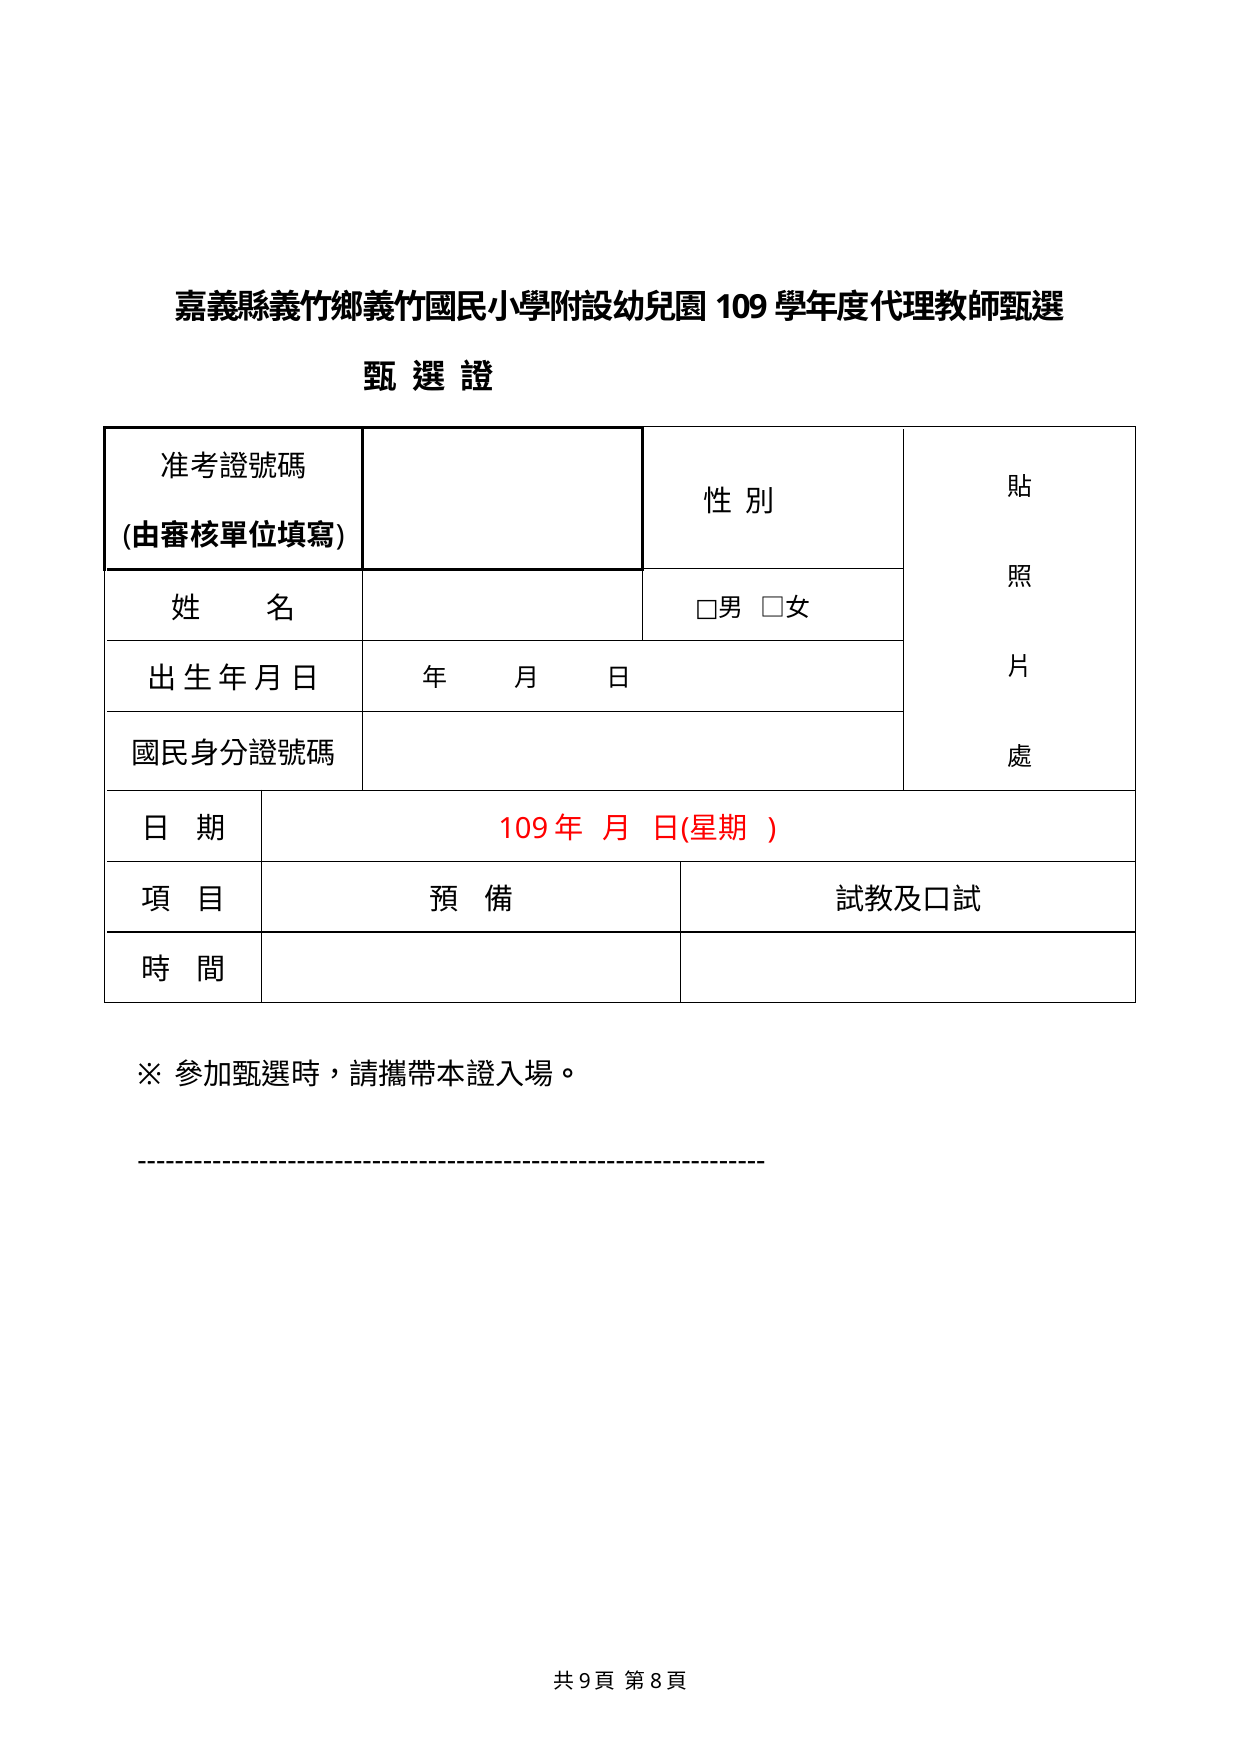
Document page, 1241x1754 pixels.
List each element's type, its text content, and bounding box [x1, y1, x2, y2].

table_cell [262, 933, 680, 1002]
table_cell 時 間 [105, 931, 261, 1002]
table_cell 國民身分證號碼 [105, 711, 362, 789]
table_cell 項 目 [105, 861, 261, 931]
table_cell [681, 933, 1135, 1002]
table_header 性 別 [644, 427, 904, 568]
table_cell [363, 571, 642, 640]
table_cell [363, 712, 903, 789]
table_header 貼 照 片 處 [904, 427, 1135, 789]
table_cell 試教及口試 [681, 862, 1135, 931]
table_cell □男 □女 [643, 569, 903, 640]
text 甄 選 證 [156, 339, 1122, 409]
table_header [364, 429, 641, 568]
text 嘉義縣義竹鄉義竹國民小學附設幼兒園109學年度代理教師甄選 [118, 270, 1122, 339]
table_cell 109年 月 日(星期 ) [262, 791, 1135, 861]
text ------------------------------------------------------------------- [137, 1124, 1122, 1193]
table_cell 出 生 年 月 日 [105, 640, 362, 711]
table_cell 預 備 [262, 862, 680, 931]
table_cell 年 月 日 [363, 641, 903, 711]
table_cell 姓 名 [105, 568, 362, 640]
list 參加甄選時，請攜帶本證入場。 [137, 1037, 1122, 1107]
table_cell 日 期 [105, 790, 261, 861]
table_header 准考證號碼 (由審核單位填寫) [106, 429, 361, 568]
